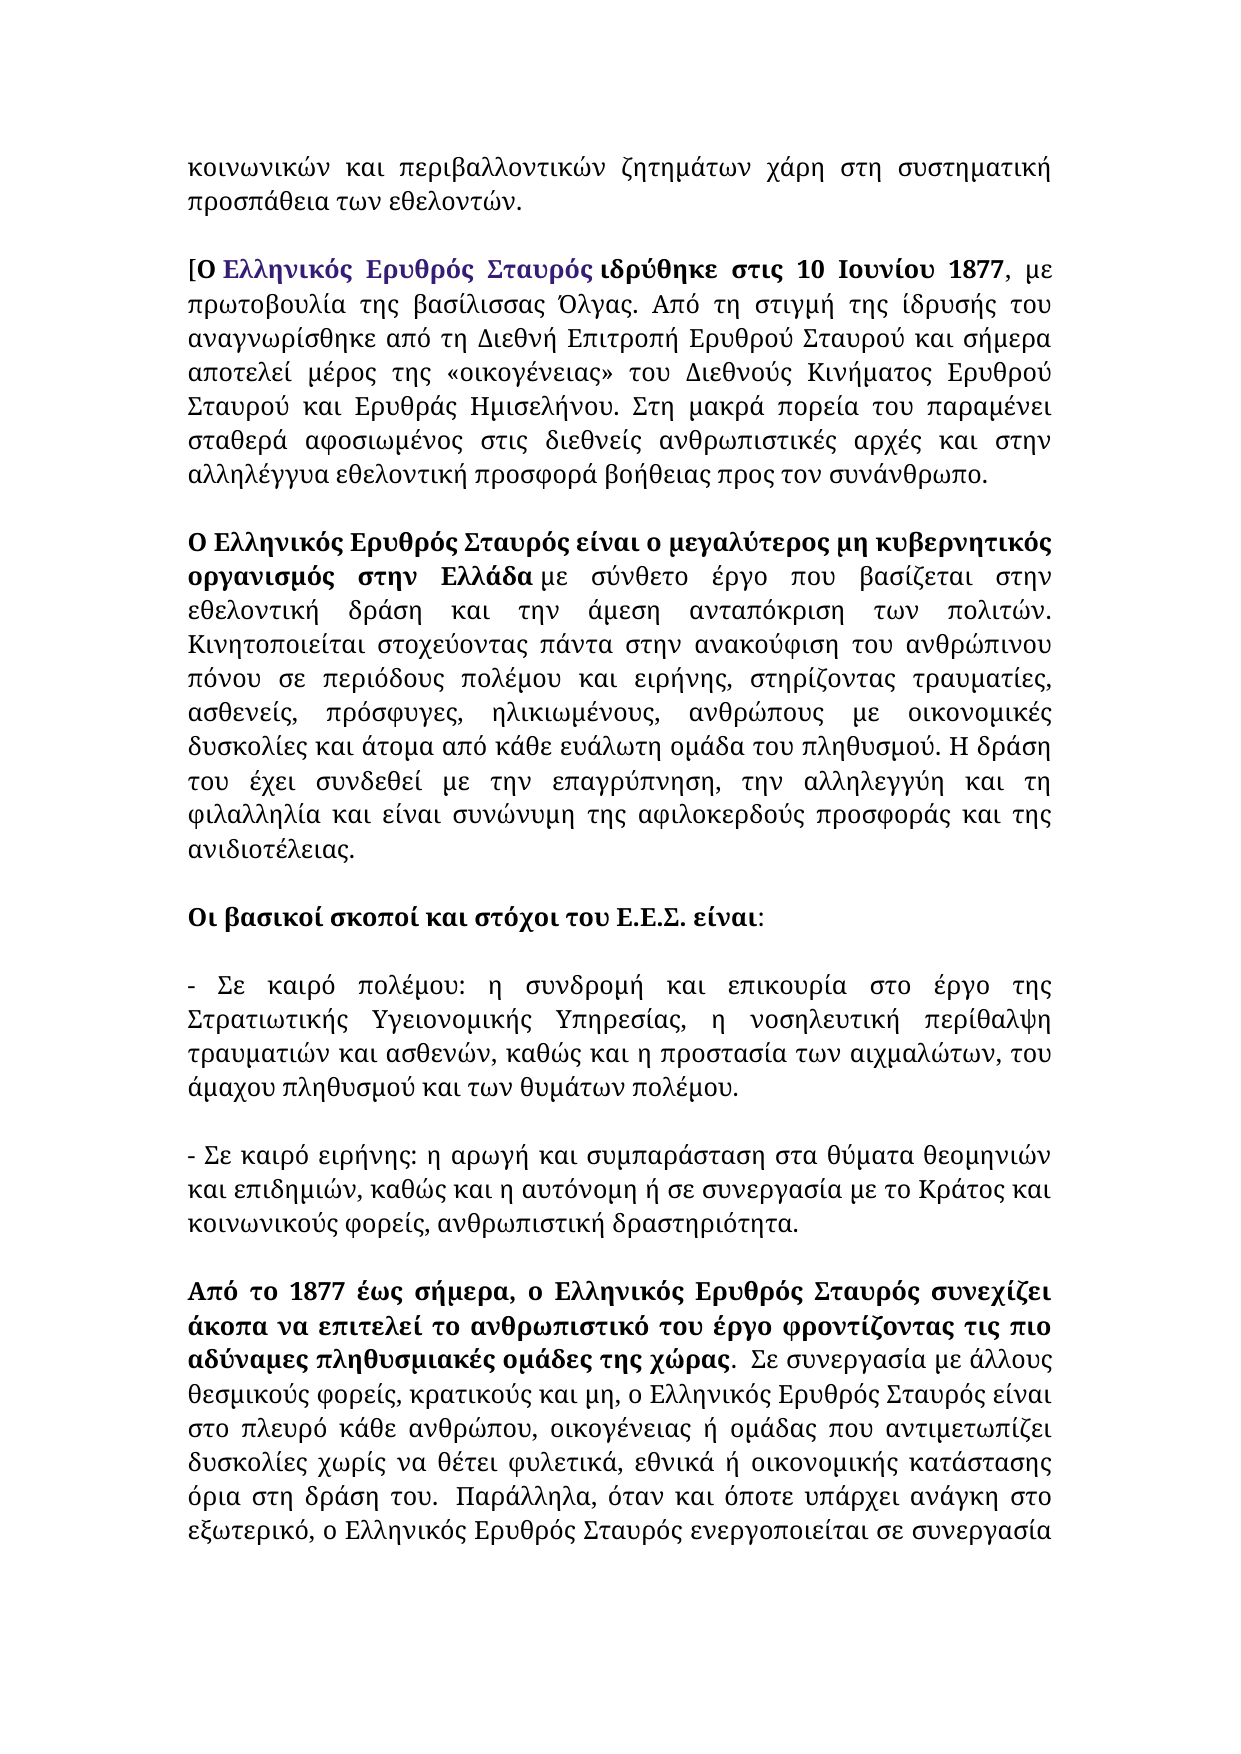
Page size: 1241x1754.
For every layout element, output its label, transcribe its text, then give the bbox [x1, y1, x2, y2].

text - Σε καιρό πολέμου: η συνδρομή και επικουρία στο έργο της Στρατιωτικής Υγειονομικής Υπηρεσίας, η νοσηλευτική περίθαλψη τραυματιών και ασθενών, καθώς και η προστασία των αιχμαλώτων, του άμαχου πληθυσμού και των θυμάτων πολέμου. [187, 967, 1053, 1104]
text - Σε καιρό ειρήνης: η αρωγή και συμπαράσταση στα θύματα θεομηνιών και επιδημιών, καθώς και η αυτόνομη ή σε συνεργασία με το Κράτος και κοινωνικούς φορείς, ανθρωπιστική δραστηριότητα. [187, 1138, 1053, 1240]
text Ο Ελληνικός Ερυθρός Σταυρός είναι ο μεγαλύτερος μη κυβερνητικός οργανισμός στην Ελλάδα με σύνθετο έργο που βασίζεται στην εθελοντική δράση και την άμεση ανταπόκριση των πολιτών. Κινητοποιείται στοχεύοντας πάντα στην ανακούφιση του ανθρώπινου πόνου σε περιόδους πολέμου και ειρήνης, στηρίζοντας τραυματίες, ασθενείς, πρόσφυγες, ηλικιωμένους, ανθρώπους με οικονομικές δυσκολίες και άτομα από κάθε ευάλωτη ομάδα του πληθυσμού. Η δράση του έχει συνδεθεί με την επαγρύπνηση, την αλληλεγγύη και τη φιλαλληλία και είναι συνώνυμη της αφιλοκερδούς προσφοράς και της ανιδιοτέλειας. [187, 525, 1053, 865]
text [187, 150, 1053, 218]
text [187, 1274, 1053, 1547]
text Οι βασικοί σκοποί και στόχοι του Ε.Ε.Σ. είναι: [187, 899, 1053, 933]
text [Ο Ελληνικός Ερυθρός Σταυρός ιδρύθηκε στις 10 Ιουνίου 1877, με πρωτοβουλία της βασίλισσας Όλγας. Από τη στιγμή της ίδρυσής του αναγνωρίσθηκε από τη Διεθνή Επιτροπή Ερυθρού Σταυρού και σήμερα αποτελεί μέρος της «οικογένειας» του Διεθνούς Κινήματος Ερυθρού Σταυρού και Ερυθράς Ημισελήνου. Στη μακρά πορεία του παραμένει σταθερά αφοσιωμένος στις διεθνείς ανθρωπιστικές αρχές και στην αλληλέγγυα εθελοντική προσφορά βοήθειας προς τον συνάνθρωπο. [187, 252, 1053, 491]
